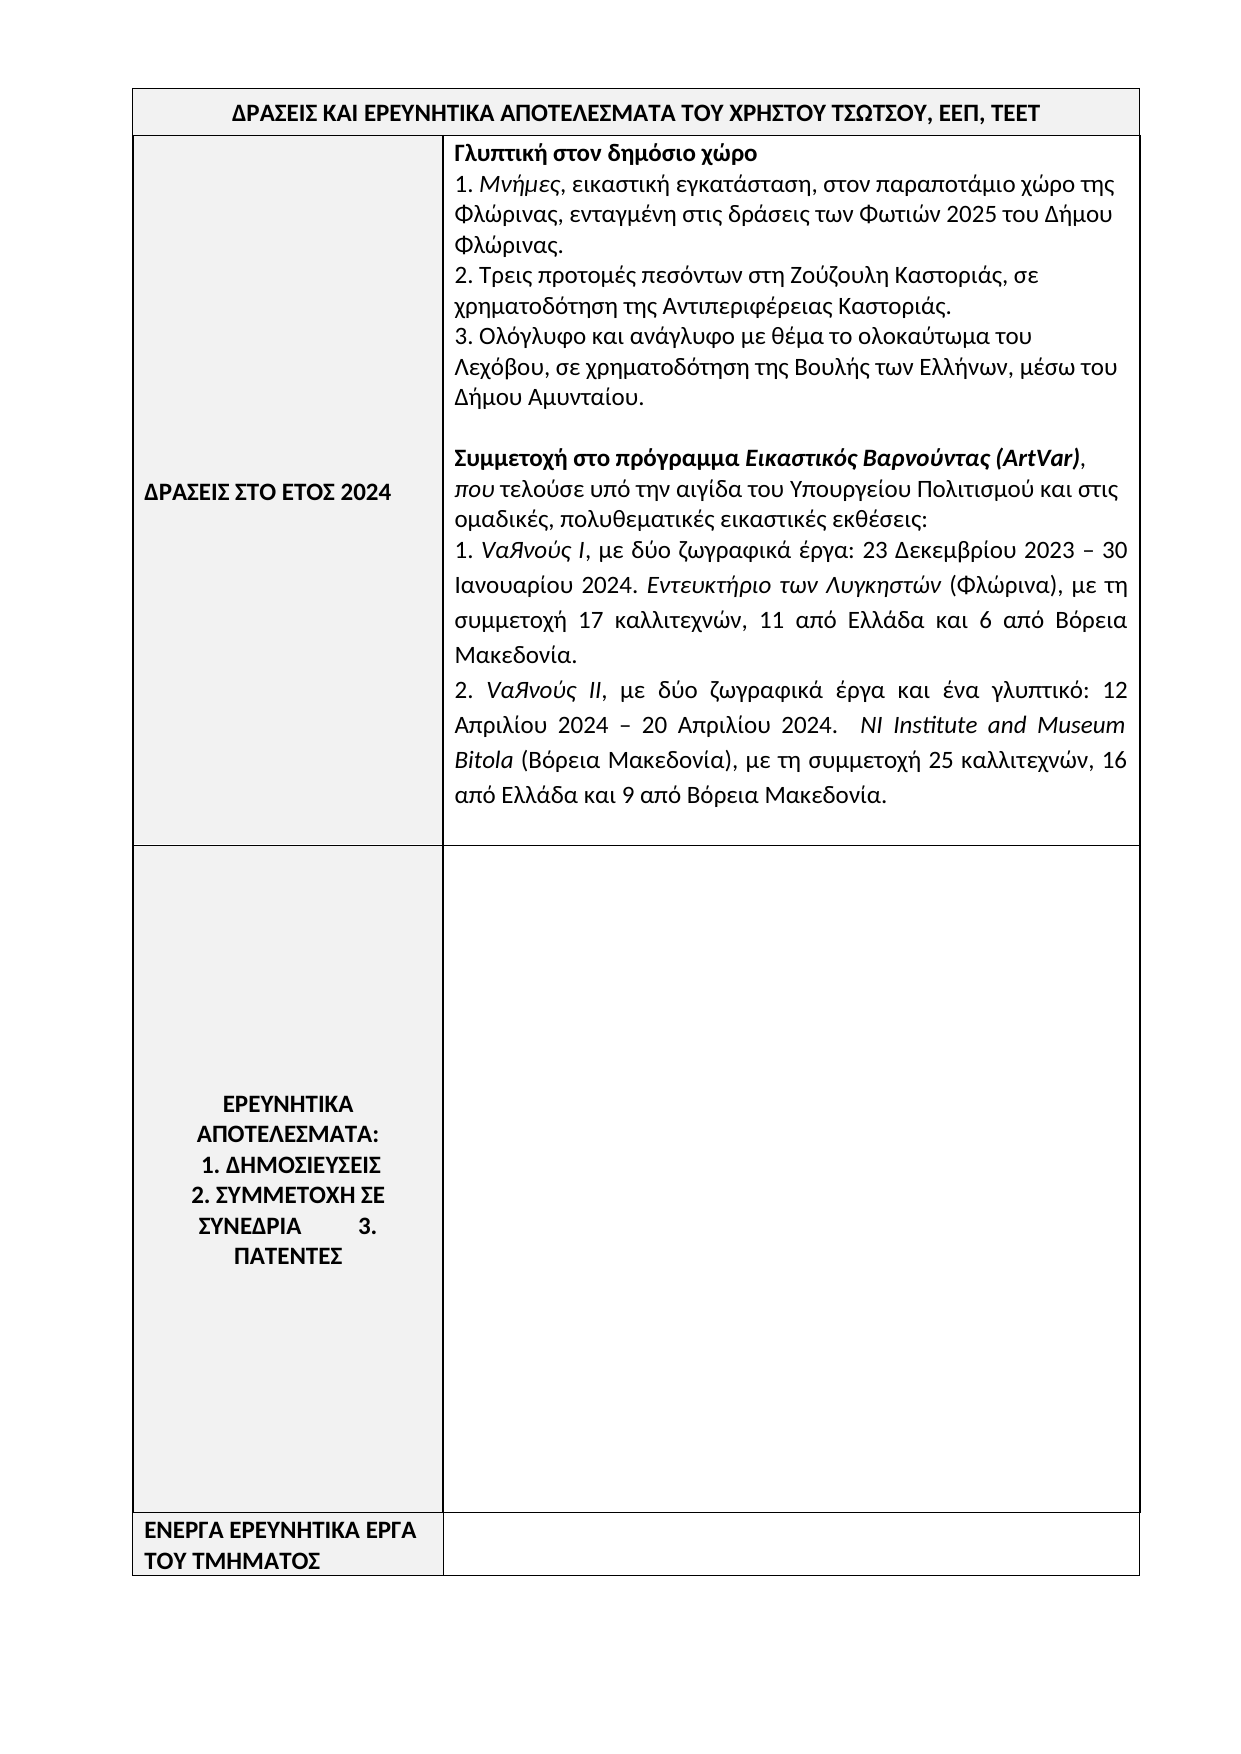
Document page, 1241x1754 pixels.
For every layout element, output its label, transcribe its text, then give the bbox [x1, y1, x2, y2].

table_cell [133, 1513, 443, 1575]
table_header ΔΡΑΣΕΙΣ ΚΑΙ ΕΡΕΥΝΗΤΙΚΑ ΑΠΟΤΕΛΕΣΜΑΤΑ ΤΟΥ ΧΡΗΣΤΟΥ ΤΣΩΤΣΟΥ, ΕΕΠ, ΤΕΕΤ [133, 89, 1139, 135]
table_cell [444, 846, 1139, 1512]
table_cell ΔΡΑΣΕΙΣ ΣΤΟ ΕΤΟΣ 2024 [134, 136, 442, 844]
table_cell ΕΡΕΥΝΗΤΙΚΑ ΑΠΟΤΕΛΕΣΜΑΤΑ: 1. ΔΗΜΟΣΙΕΥΣΕΙΣ 2. ΣΥΜΜΕΤΟΧΗ ΣΕ ΣΥΝΕΔΡΙΑ 3. ΠΑΤΕΝΤΕΣ [134, 846, 442, 1512]
table_cell Γλυπτική στον δημόσιο χώρο 1. Μνήμες, εικαστική εγκατάσταση, στον παραποτάμιο χώρο της Φλώρινας, ενταγμένη στις δράσεις των Φωτιών 2025 του Δήμου Φλώρινας. 2. Τρεις προτομές πεσόντων στη Ζούζουλη Καστοριάς, σε χρηματοδότηση της Αντιπεριφέρειας Καστοριάς. 3. Ολόγλυφο και ανάγλυφο με θέμα το ολοκαύτωμα του Λεχόβου, σε χρηματοδότηση της Βουλής των Ελλήνων, μέσω του Δήμου Αμυνταίου. Συμμετοχή στο πρόγραμμα Εικαστικός Βαρνούντας (ArtVar), που τελούσε υπό την αιγίδα του Υπουργείου Πολιτισμού και στις ομαδικές, πολυθεματικές εικαστικές εκθέσεις: 1. VαЯνούς Ι, με δύο ζωγραφικά έργα: 23 Δεκεμβρίου 2023 – 30 Ιανουαρίου 2024. Εντευκτήριο των Λυγκηστών (Φλώρινα), με τη συμμετοχή 17 καλλιτεχνών, 11 από Ελλάδα και 6 από Βόρεια Μακεδονία. 2. VαЯνούς ΙΙ, με δύο ζωγραφικά έργα και ένα γλυπτικό: 12 Απριλίου 2024 – 20 Απριλίου 2024. NI Institute and Museum Bitola (Βόρεια Μακεδονία), με τη συμμετοχή 25 καλλιτεχνών, 16 από Ελλάδα και 9 από Βόρεια Μακεδονία. [444, 136, 1139, 844]
table_cell [444, 1513, 1139, 1575]
